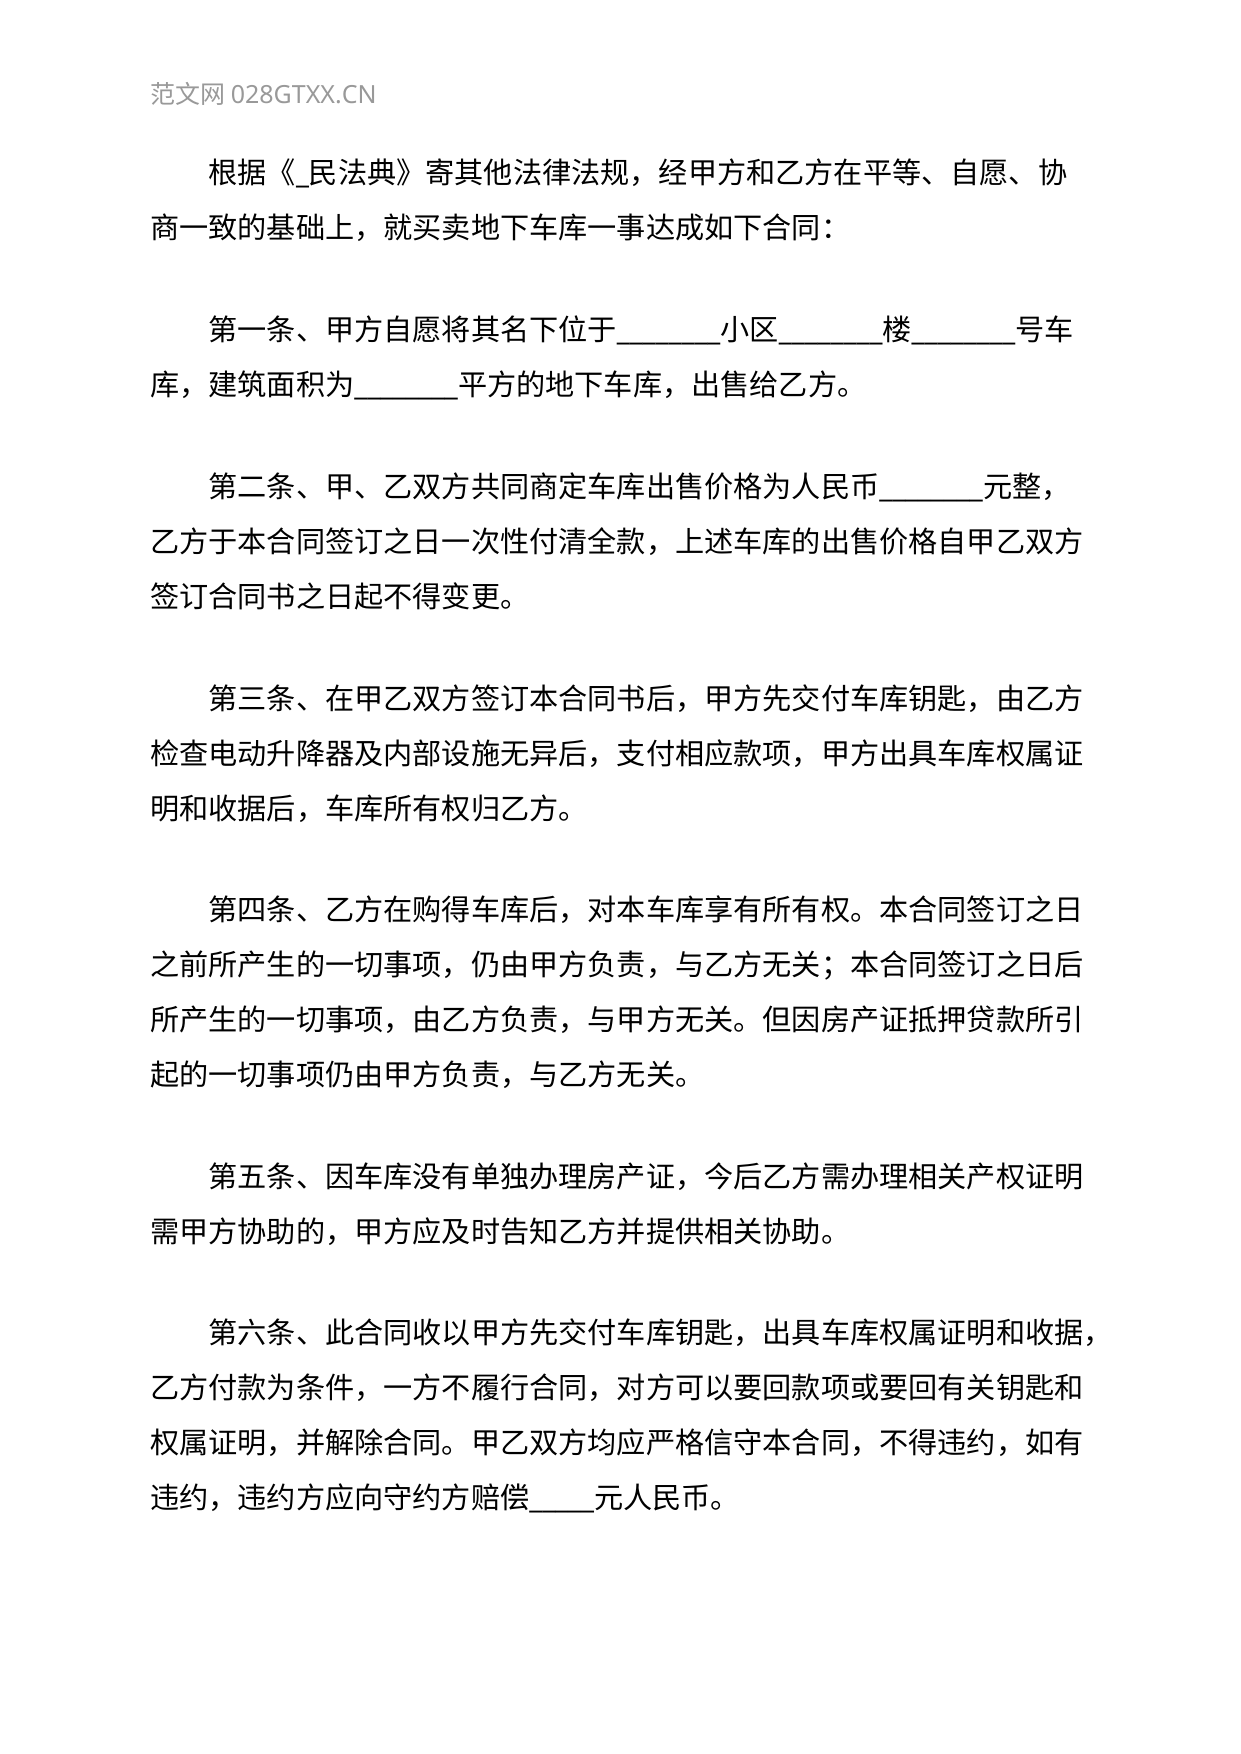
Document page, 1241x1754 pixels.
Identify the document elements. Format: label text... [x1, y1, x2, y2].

text 第一条、甲方自愿将其名下位于________小区________楼________号车库，建筑面积为________平方的地下车库，出售给乙方。 [150, 307, 1090, 404]
text 第二条、甲、乙双方共同商定车库出售价格为人民币________元整，乙方于本合同签订之日一次性付清全款，上述车库的出售价格自甲乙双方签订合同书之日起不得变更。 [150, 464, 1090, 616]
text 第三条、在甲乙双方签订本合同书后，甲方先交付车库钥匙，由乙方检查电动升降器及内部设施无异后，支付相应款项，甲方出具车库权属证明和收据后，车库所有权归乙方。 [150, 675, 1090, 827]
text 根据《_民法典》寄其他法律法规，经甲方和乙方在平等、自愿、协商一致的基础上，就买卖地下车库一事达成如下合同： [150, 150, 1090, 247]
text 第四条、乙方在购得车库后，对本车库享有所有权。本合同签订之日之前所产生的一切事项，仍由甲方负责，与乙方无关；本合同签订之日后所产生的一切事项，由乙方负责，与甲方无关。但因房产证抵押贷款所引起的一切事项仍由甲方负责，与乙方无关。 [150, 887, 1090, 1094]
text 第六条、此合同收以甲方先交付车库钥匙，出具车库权属证明和收据，乙方付款为条件，一方不履行合同，对方可以要回款项或要回有关钥匙和权属证明，并解除合同。甲乙双方均应严格信守本合同，不得违约，如有违约，违约方应向守约方赔偿_____元人民币。 [150, 1310, 1090, 1517]
text 第五条、因车库没有单独办理房产证，今后乙方需办理相关产权证明需甲方协助的，甲方应及时告知乙方并提供相关协助。 [150, 1153, 1090, 1251]
